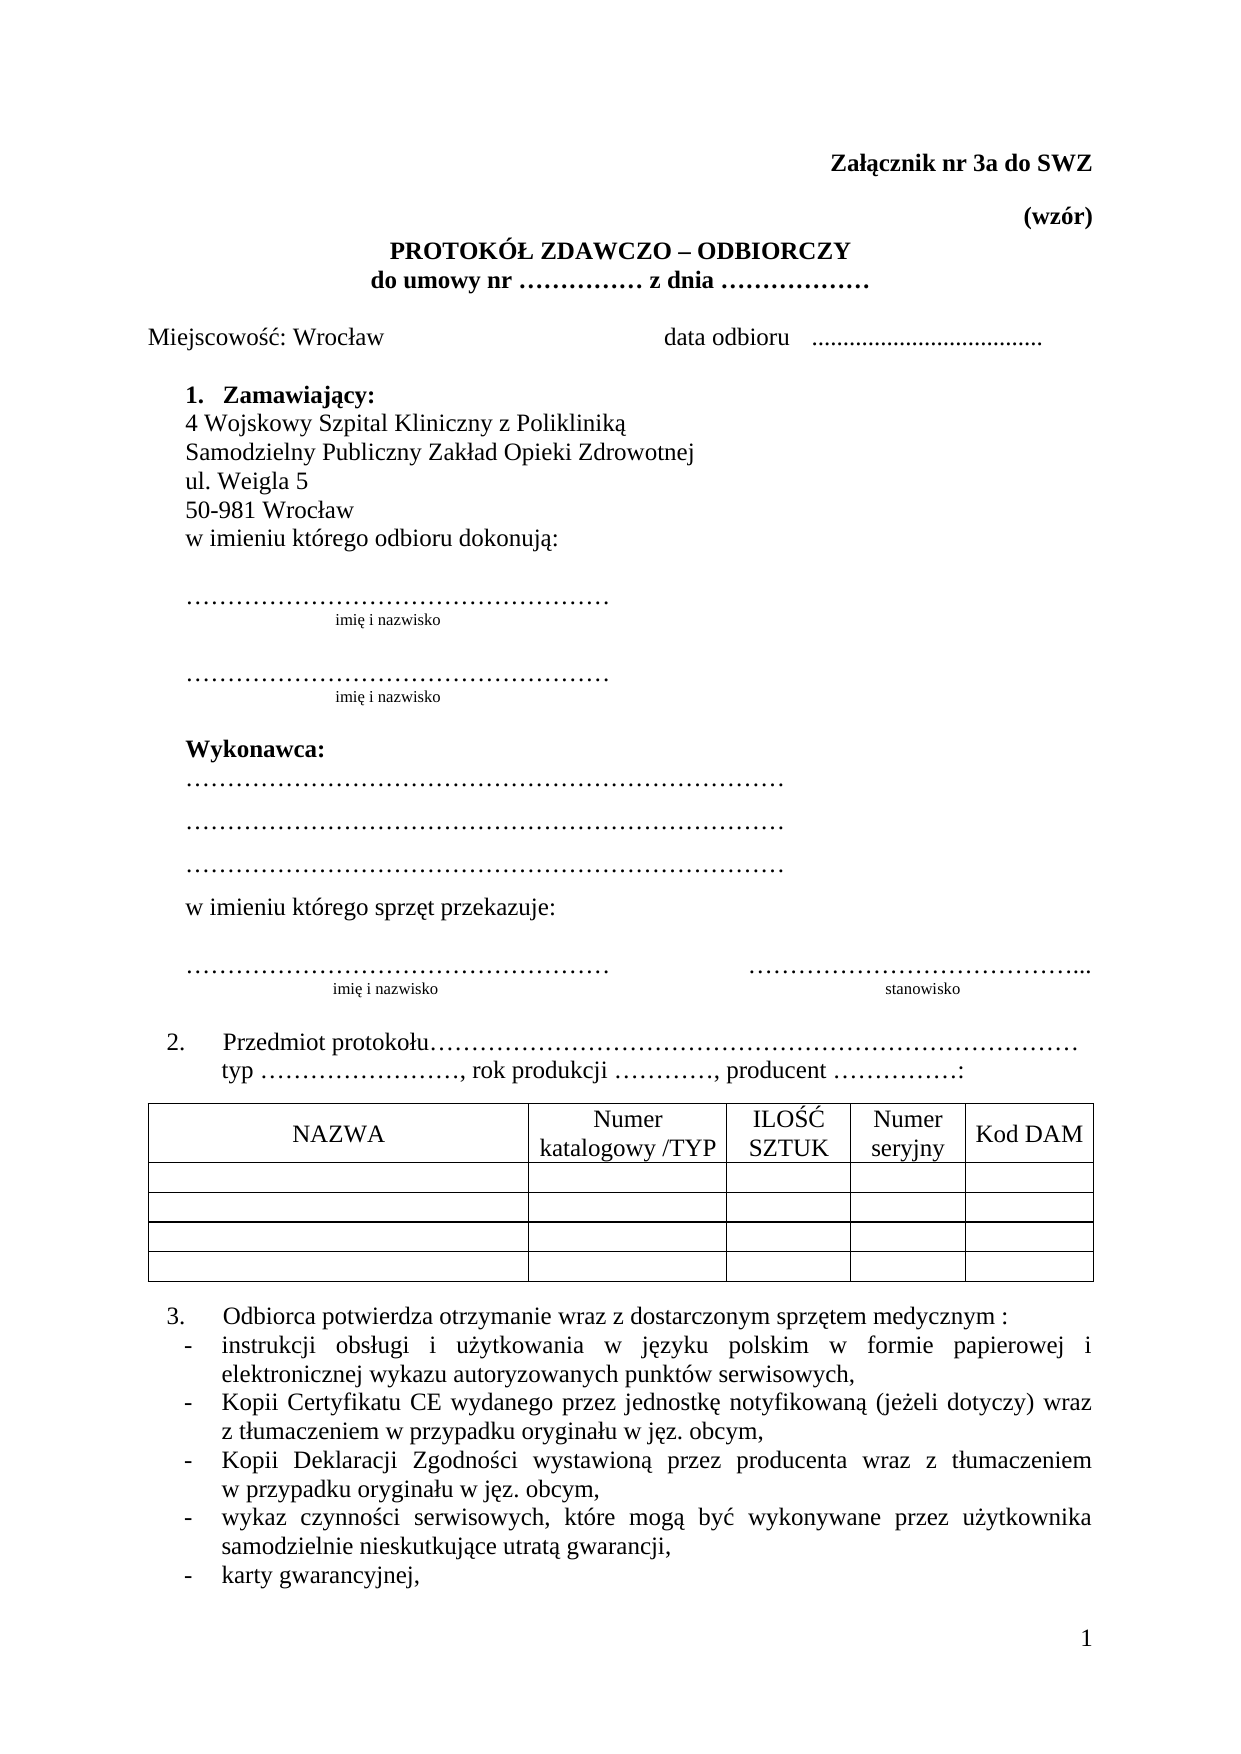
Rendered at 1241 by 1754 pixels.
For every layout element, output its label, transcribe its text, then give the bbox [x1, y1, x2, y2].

table_cell [851, 1252, 965, 1281]
text ……………………………………………………………… [185, 849, 1093, 878]
list Kopii Certyfikatu CE wydanego przez jednostkę notyfikowaną (jeżeli dotyczy) wraz z tłumaczeniem w przypadku oryginału w jęz. obcym, [184, 1387, 1093, 1445]
list karty gwarancyjnej, [184, 1560, 1093, 1589]
text ……………………………………………………………… [185, 806, 1093, 835]
table_header Numer katalogowy /TYP [529, 1104, 726, 1162]
table_cell [727, 1223, 850, 1251]
text imię i nazwisko [335, 686, 1093, 706]
table_cell [851, 1163, 965, 1192]
table_cell [727, 1163, 850, 1192]
table_cell [966, 1163, 1093, 1192]
text PROTOKÓŁ ZDAWCZO – ODBIORCZY [148, 236, 1093, 265]
list Przedmiot protokołu…………………………………………………………………… [185, 1027, 1093, 1055]
table_cell [727, 1193, 850, 1221]
text Wykonawca: [185, 734, 1093, 763]
text do umowy nr …………… z dnia ……………… [148, 265, 1093, 293]
table_cell [149, 1223, 528, 1251]
table_cell [149, 1252, 528, 1281]
text imię i nazwisko [335, 610, 1093, 629]
table_header Kod DAM [966, 1104, 1093, 1162]
text 4 Wojskowy Szpital Kliniczny z Polikliniką [185, 408, 1093, 437]
list instrukcji obsługi i użytkowania w języku polskim w formie papierowej i elektronicznej wykazu autoryzowanych punktów serwisowych, [184, 1330, 1093, 1387]
table_cell [529, 1252, 726, 1281]
list Kopii Deklaracji Zgodności wystawioną przez producenta wraz z tłumaczeniem w przypadku oryginału w jęz. obcym, [184, 1445, 1093, 1502]
text Załącznik nr 3a do SWZ [148, 148, 1093, 176]
table_cell [966, 1223, 1093, 1251]
list Odbiorca potwierdza otrzymanie wraz z dostarczonym sprzętem medycznym : [185, 1301, 1093, 1330]
table_cell [529, 1163, 726, 1192]
list Zamawiający: [204, 380, 1093, 408]
table_cell [149, 1193, 528, 1221]
table_cell [149, 1163, 528, 1192]
table_cell [529, 1223, 726, 1251]
text Miejscowość: Wrocław data odbioru ..................................... [148, 322, 1093, 351]
table_cell [966, 1252, 1093, 1281]
table_cell [851, 1223, 965, 1251]
table_cell [727, 1252, 850, 1281]
text imię i nazwisko stanowisko [333, 979, 1093, 998]
text ul. Weigla 5 [185, 466, 1093, 495]
text ……………………………………………………………… [185, 763, 1093, 792]
table_cell [529, 1193, 726, 1221]
list wykaz czynności serwisowych, które mogą być wykonywane przez użytkownika samodzielnie nieskutkujące utratą gwarancji, [184, 1502, 1093, 1560]
text w imieniu którego sprzęt przekazuje: [148, 892, 1093, 921]
table_cell [851, 1193, 965, 1221]
table_header Numer seryjny [851, 1104, 965, 1162]
text …………………………………………… [148, 581, 1093, 610]
text Samodzielny Publiczny Zakład Opieki Zdrowotnej [185, 437, 1093, 466]
text 50-981 Wrocław [185, 495, 1093, 523]
text …………………………………………… [148, 658, 1093, 686]
table_header ILOŚĆ SZTUK [727, 1104, 850, 1162]
table_header NAZWA [149, 1104, 528, 1162]
text typ ……………………, rok produkcji …………, producent ……………: [148, 1055, 1093, 1084]
text w imieniu którego odbioru dokonują: [148, 523, 1093, 552]
table_cell [966, 1193, 1093, 1221]
text (wzór) [148, 201, 1093, 230]
text …………………………………………… …………………………………... [148, 950, 1093, 979]
